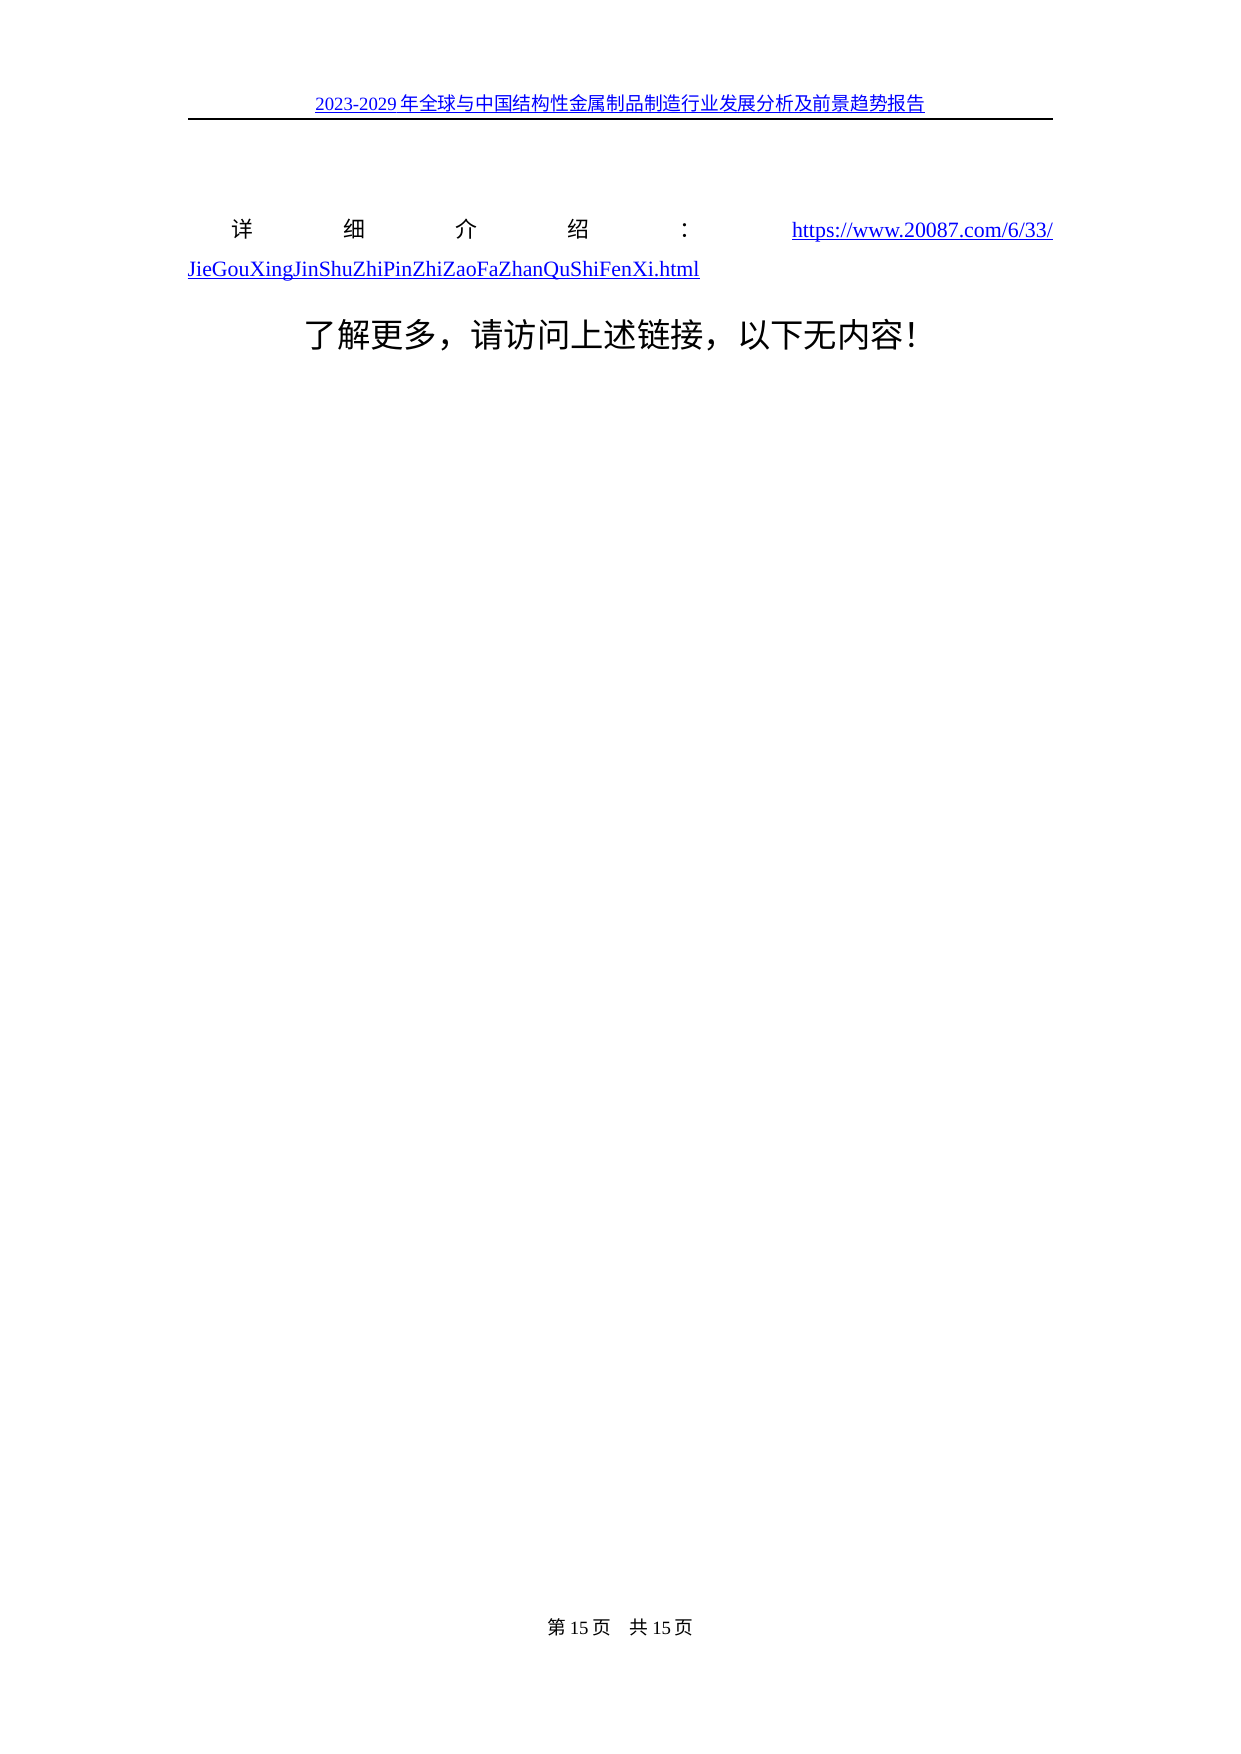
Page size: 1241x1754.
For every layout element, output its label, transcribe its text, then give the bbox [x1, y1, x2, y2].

title 了解更多，请访问上述链接，以下无内容！ [187, 301, 1053, 366]
text 详细介绍：https://www.20087.com/6/33/JieGouXingJinShuZhiPinZhiZaoFaZhanQuShiFenXi.html [187, 212, 1053, 285]
